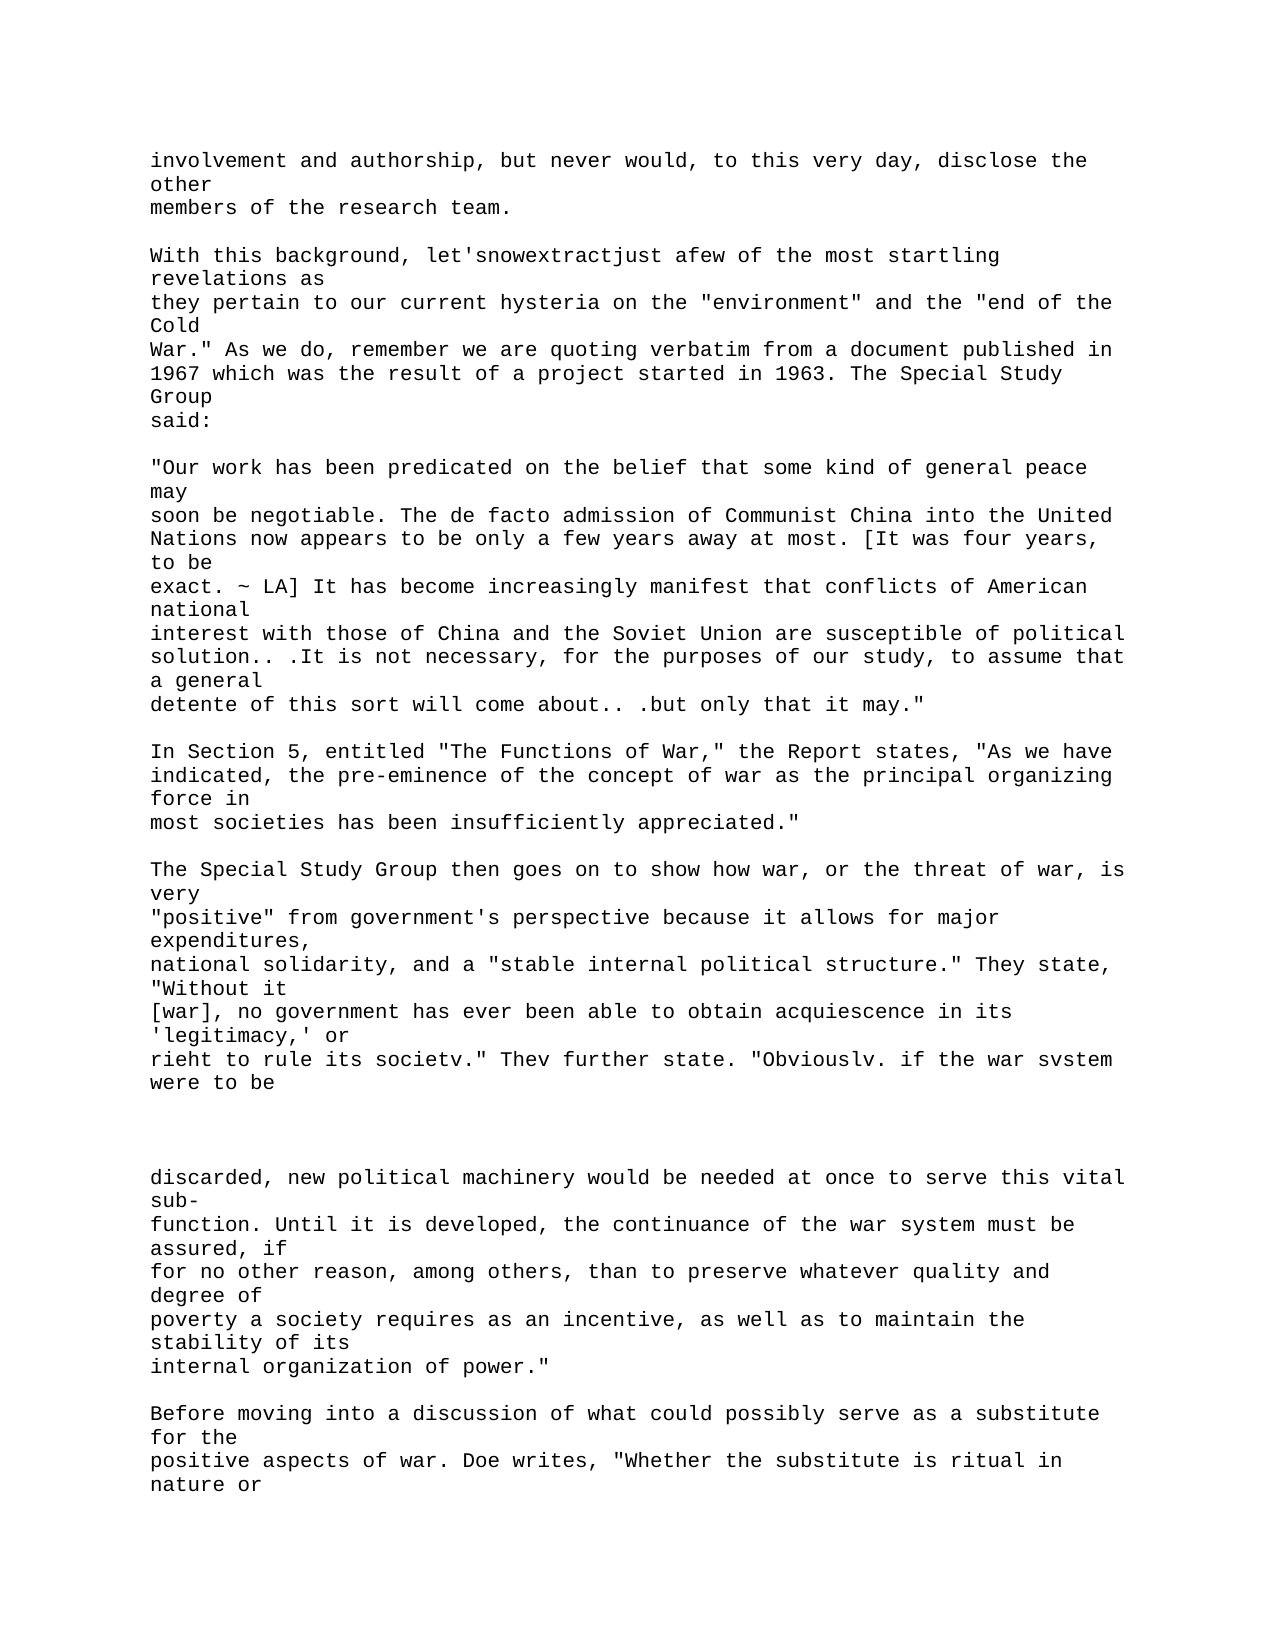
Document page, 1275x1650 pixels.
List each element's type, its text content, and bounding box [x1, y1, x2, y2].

text [war], no government has ever been able to obtain acquiescence in its 'legitimacy,' or [150, 1001, 1125, 1048]
text The Special Study Group then goes on to show how war, or the threat of war, is very [150, 859, 1125, 907]
text said: [150, 410, 1125, 434]
text exact. ~ LA] It has become increasingly manifest that conflicts of American national [150, 576, 1125, 623]
text interest with those of China and the Soviet Union are susceptible of political [150, 623, 1125, 647]
text internal organization of power." [150, 1356, 1125, 1379]
text "positive" from government's perspective because it allows for major expenditures, [150, 907, 1125, 954]
text members of the research team. [150, 197, 1125, 221]
text rieht to rule its societv." Thev further state. "Obviouslv. if the war svstem were to be [150, 1048, 1125, 1096]
text detente of this sort will come about.. .but only that it may." [150, 694, 1125, 717]
text "Our work has been predicated on the belief that some kind of general peace may [150, 457, 1125, 505]
text positive aspects of war. Doe writes, "Whether the substitute is ritual in nature or [150, 1451, 1125, 1498]
text national solidarity, and a "stable internal political structure." They state, "Without it [150, 954, 1125, 1001]
text With this background, let'snowextractjust afew of the most startling revelations as [150, 244, 1125, 292]
text 1967 which was the result of a project started in 1963. The Special Study Group [150, 363, 1125, 410]
text poverty a society requires as an incentive, as well as to maintain the stability of its [150, 1309, 1125, 1356]
text most societies has been insufficiently appreciated." [150, 812, 1125, 836]
text involvement and authorship, but never would, to this very day, disclose the other [150, 150, 1125, 197]
text discarded, new political machinery would be needed at once to serve this vital sub- [150, 1167, 1125, 1214]
text for no other reason, among others, than to preserve whatever quality and degree of [150, 1261, 1125, 1309]
text indicated, the pre-eminence of the concept of war as the principal organizing force in [150, 765, 1125, 812]
text function. Until it is developed, the continuance of the war system must be assured, if [150, 1214, 1125, 1261]
text In Section 5, entitled "The Functions of War," the Report states, "As we have [150, 741, 1125, 765]
text they pertain to our current hysteria on the "environment" and the "end of the Cold [150, 292, 1125, 339]
text Before moving into a discussion of what could possibly serve as a substitute for the [150, 1403, 1125, 1451]
text War." As we do, remember we are quoting verbatim from a document published in [150, 339, 1125, 363]
text Nations now appears to be only a few years away at most. [It was four years, to be [150, 528, 1125, 576]
text solution.. .It is not necessary, for the purposes of our study, to assume that a general [150, 647, 1125, 694]
text soon be negotiable. The de facto admission of Communist China into the United [150, 505, 1125, 528]
